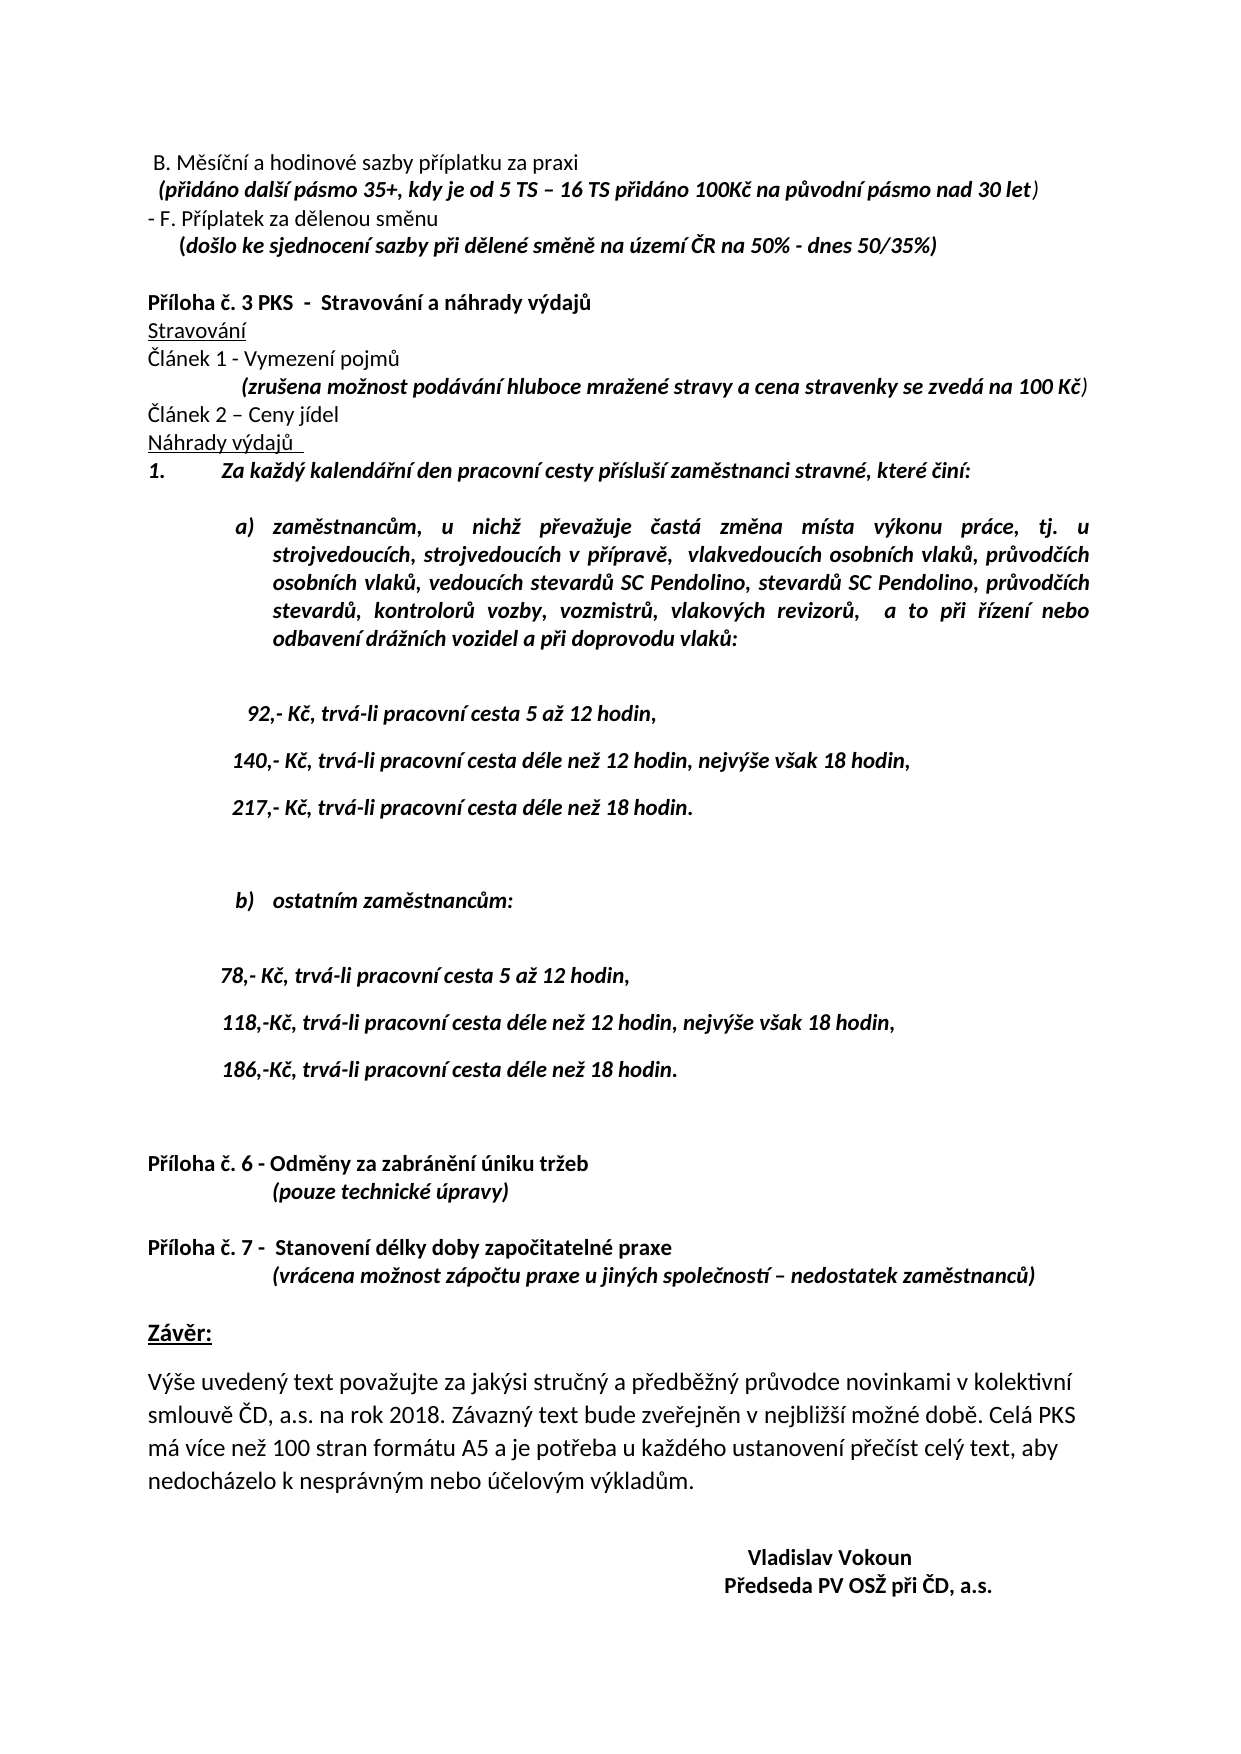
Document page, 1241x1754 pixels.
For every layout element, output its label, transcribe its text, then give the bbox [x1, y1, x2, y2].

text 217,- Kč, trvá-li pracovní cesta déle než 18 hodin. [148, 793, 1093, 821]
list ostatním zaměstnancům: [235, 886, 1093, 914]
text (došlo ke sjednocení sazby při dělené směně na území ČR na 50% - dnes 50/35%) [148, 232, 1093, 260]
text 92,- Kč, trvá-li pracovní cesta 5 až 12 hodin, [221, 699, 1093, 727]
text 1. Za každý kalendářní den pracovní cesty přísluší zaměstnanci stravné, které činí: [148, 456, 1093, 484]
text Vladislav Vokoun [148, 1543, 1093, 1571]
text 186,-Kč, trvá-li pracovní cesta déle než 18 hodin. [148, 1055, 1093, 1083]
text 118,-Kč, trvá-li pracovní cesta déle než 12 hodin, nejvýše však 18 hodin, [148, 1008, 1093, 1036]
text Příloha č. 7 - Stanovení délky doby započitatelné praxe [148, 1233, 1093, 1261]
text (pouze technické úpravy) [148, 1177, 1093, 1205]
text B. Měsíční a hodinové sazby příplatku za praxi [148, 148, 1093, 176]
text Náhrady výdajů [148, 428, 1093, 456]
text (přidáno další pásmo 35+, kdy je od 5 TS – 16 TS přidáno 100Kč na původní pásmo nad 30 let) [148, 176, 1093, 204]
text Stravování [148, 316, 1093, 344]
text Článek 1 - Vymezení pojmů [148, 344, 1093, 372]
text (vrácena možnost zápočtu praxe u jiných společností – nedostatek zaměstnanců) [148, 1261, 1093, 1289]
text (zrušena možnost podávání hluboce mražené stravy a cena stravenky se zvedá na 100 Kč) [148, 372, 1093, 400]
text 140,- Kč, trvá-li pracovní cesta déle než 12 hodin, nejvýše však 18 hodin, [148, 746, 1093, 774]
text Závěr: [148, 1317, 1093, 1347]
text Výše uvedený text považujte za jakýsi stručný a předběžný průvodce novinkami v kolektivní smlouvě ČD, a.s. na rok 2018. Závazný text bude zveřejněn v nejbližší možné době. Celá PKS má více než 100 stran formátu A5 a je potřeba u každého ustanovení přečíst celý text, aby nedocházelo k nesprávným nebo účelovým výkladům. [148, 1366, 1093, 1496]
text Článek 2 – Ceny jídel [148, 400, 1093, 428]
list zaměstnancům, u nichž převažuje častá změna místa výkonu práce, tj. u strojvedoucích, strojvedoucích v přípravě, vlakvedoucích osobních vlaků, průvodčích osobních vlaků, vedoucích stevardů SC Pendolino, stevardů SC Pendolino, průvodčích stevardů, kontrolorů vozby, vozmistrů, vlakových revizorů, a to při řízení nebo odbavení drážních vozidel a při doprovodu vlaků: [235, 512, 1093, 652]
text Příloha č. 6 - Odměny za zabránění úniku tržeb [148, 1149, 1093, 1177]
text Předseda PV OSŽ při ČD, a.s. [148, 1571, 1093, 1599]
text Příloha č. 3 PKS - Stravování a náhrady výdajů [148, 288, 1093, 316]
text - F. Příplatek za dělenou směnu [148, 204, 1093, 232]
text 78,- Kč, trvá-li pracovní cesta 5 až 12 hodin, [148, 961, 1093, 989]
